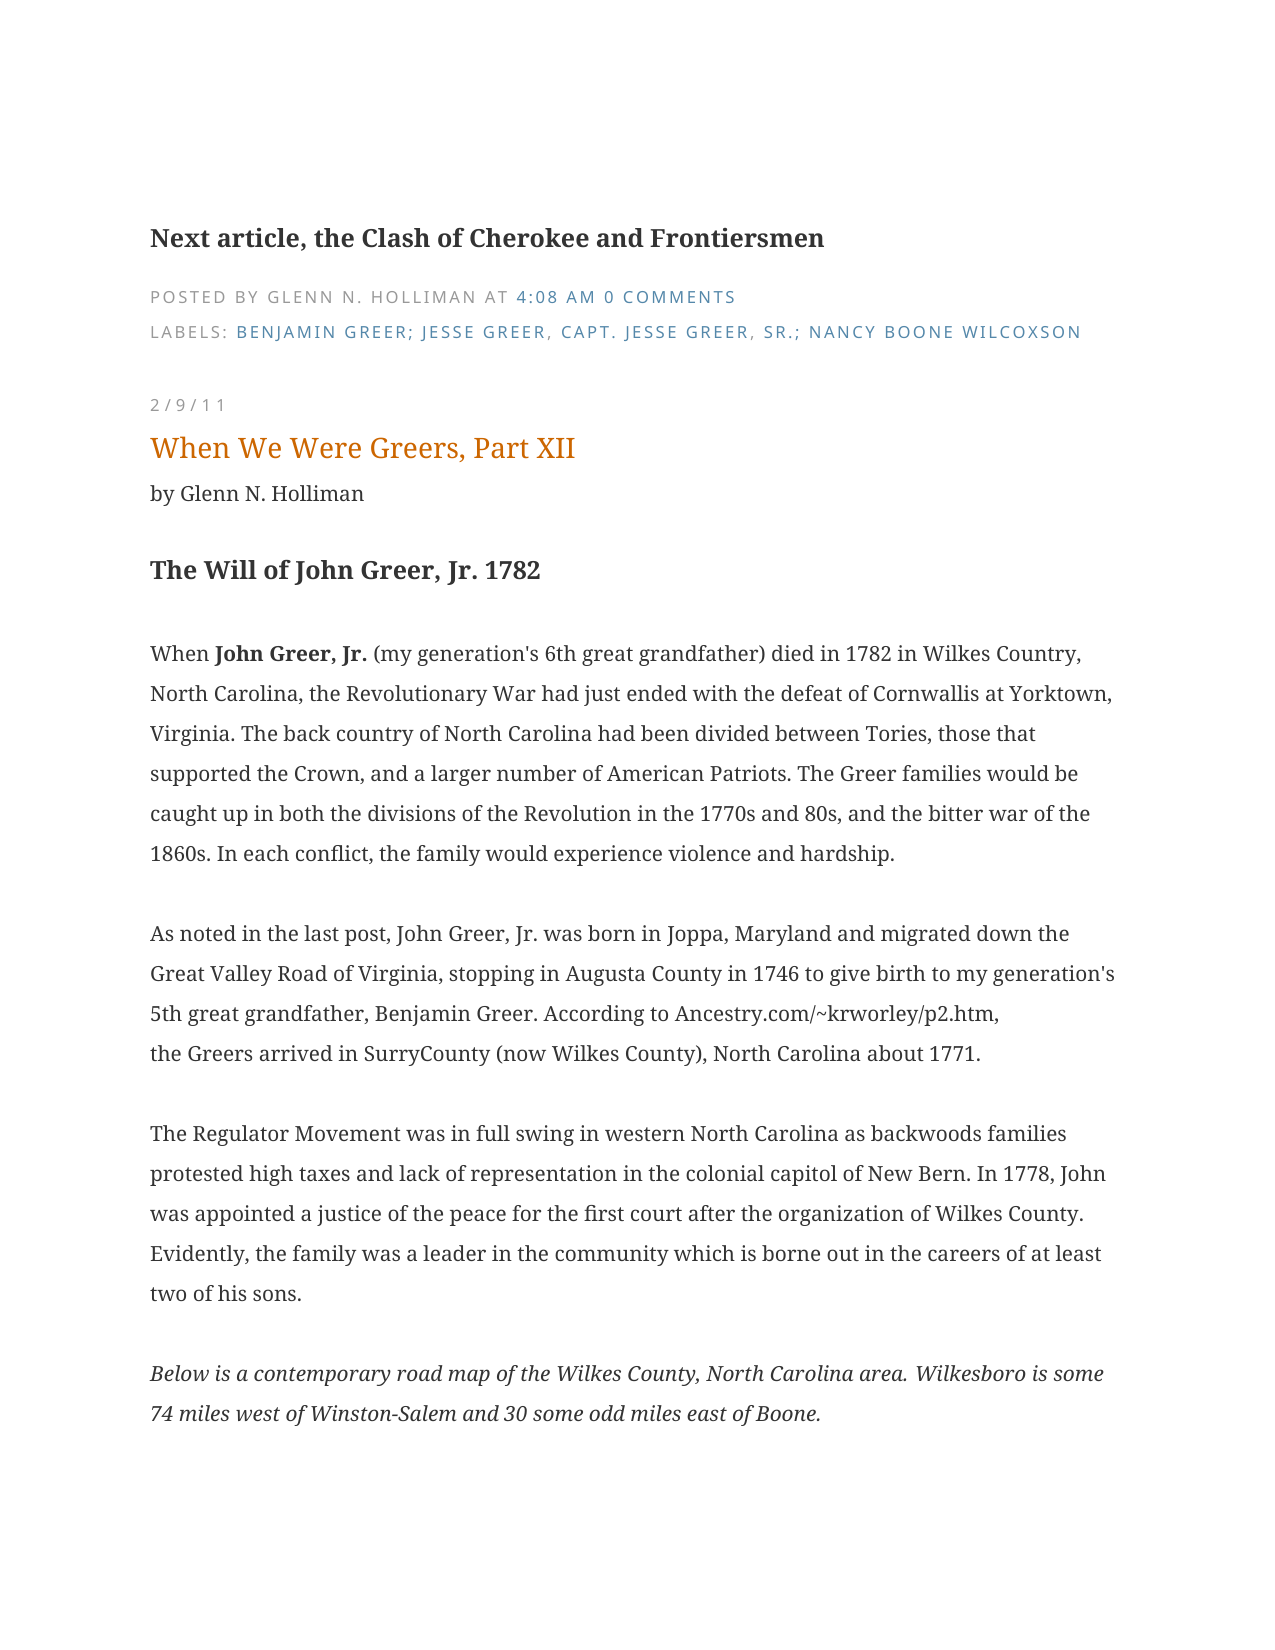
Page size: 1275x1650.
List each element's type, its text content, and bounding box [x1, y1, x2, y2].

text The Regulator Movement was in full swing in western North Carolina as backwoods families protested high taxes and lack of representation in the colonial capitol of New Bern. In 1778, John was appointed a justice of the peace for the first court after the organization of Wilkes County. Evidently, the family was a leader in the community which is borne out in the careers of at least two of his sons. [150, 1107, 1125, 1307]
text When We Were Greers, Part XII [150, 429, 1125, 467]
text When John Greer, Jr. (my generation's 6th great grandfather) died in 1782 in Wilkes Country, North Carolina, the Revolutionary War had just ended with the defeat of Cornwallis at Yorktown, Virginia. The back country of North Carolina had been divided between Tories, those that supported the Crown, and a larger number of American Patriots. The Greer families would be caught up in both the divisions of the Revolution in the 1770s and 80s, and the bitter war of the 1860s. In each conflict, the family would experience violence and hardship. [150, 627, 1125, 867]
text 2/9/11 [150, 381, 1125, 416]
text As noted in the last post, John Greer, Jr. was born in Joppa, Maryland and migrated down the Great Valley Road of Virginia, stopping in Augusta County in 1746 to give birth to my generation's 5th great grandfather, Benjamin Greer. According to Ancestry.com/~krworley/p2.htm, the Greers arrived in SurryCounty (now Wilkes County), North Carolina about 1771. [150, 907, 1125, 1067]
text POSTED BY GLENN N. HOLLIMAN AT 4:08 AM 0 COMMENTS [150, 274, 1125, 309]
text by Glenn N. Holliman [150, 467, 1125, 507]
text The Will of John Greer, Jr. 1782 [150, 547, 1125, 587]
text Next article, the Clash of Cherokee and Frontiersmen [150, 215, 1125, 255]
text LABELS: BENJAMIN GREER; JESSE GREER, CAPT. JESSE GREER, SR.; NANCY BOONE WILCOXSON [150, 309, 1125, 344]
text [150, 1307, 1125, 1427]
